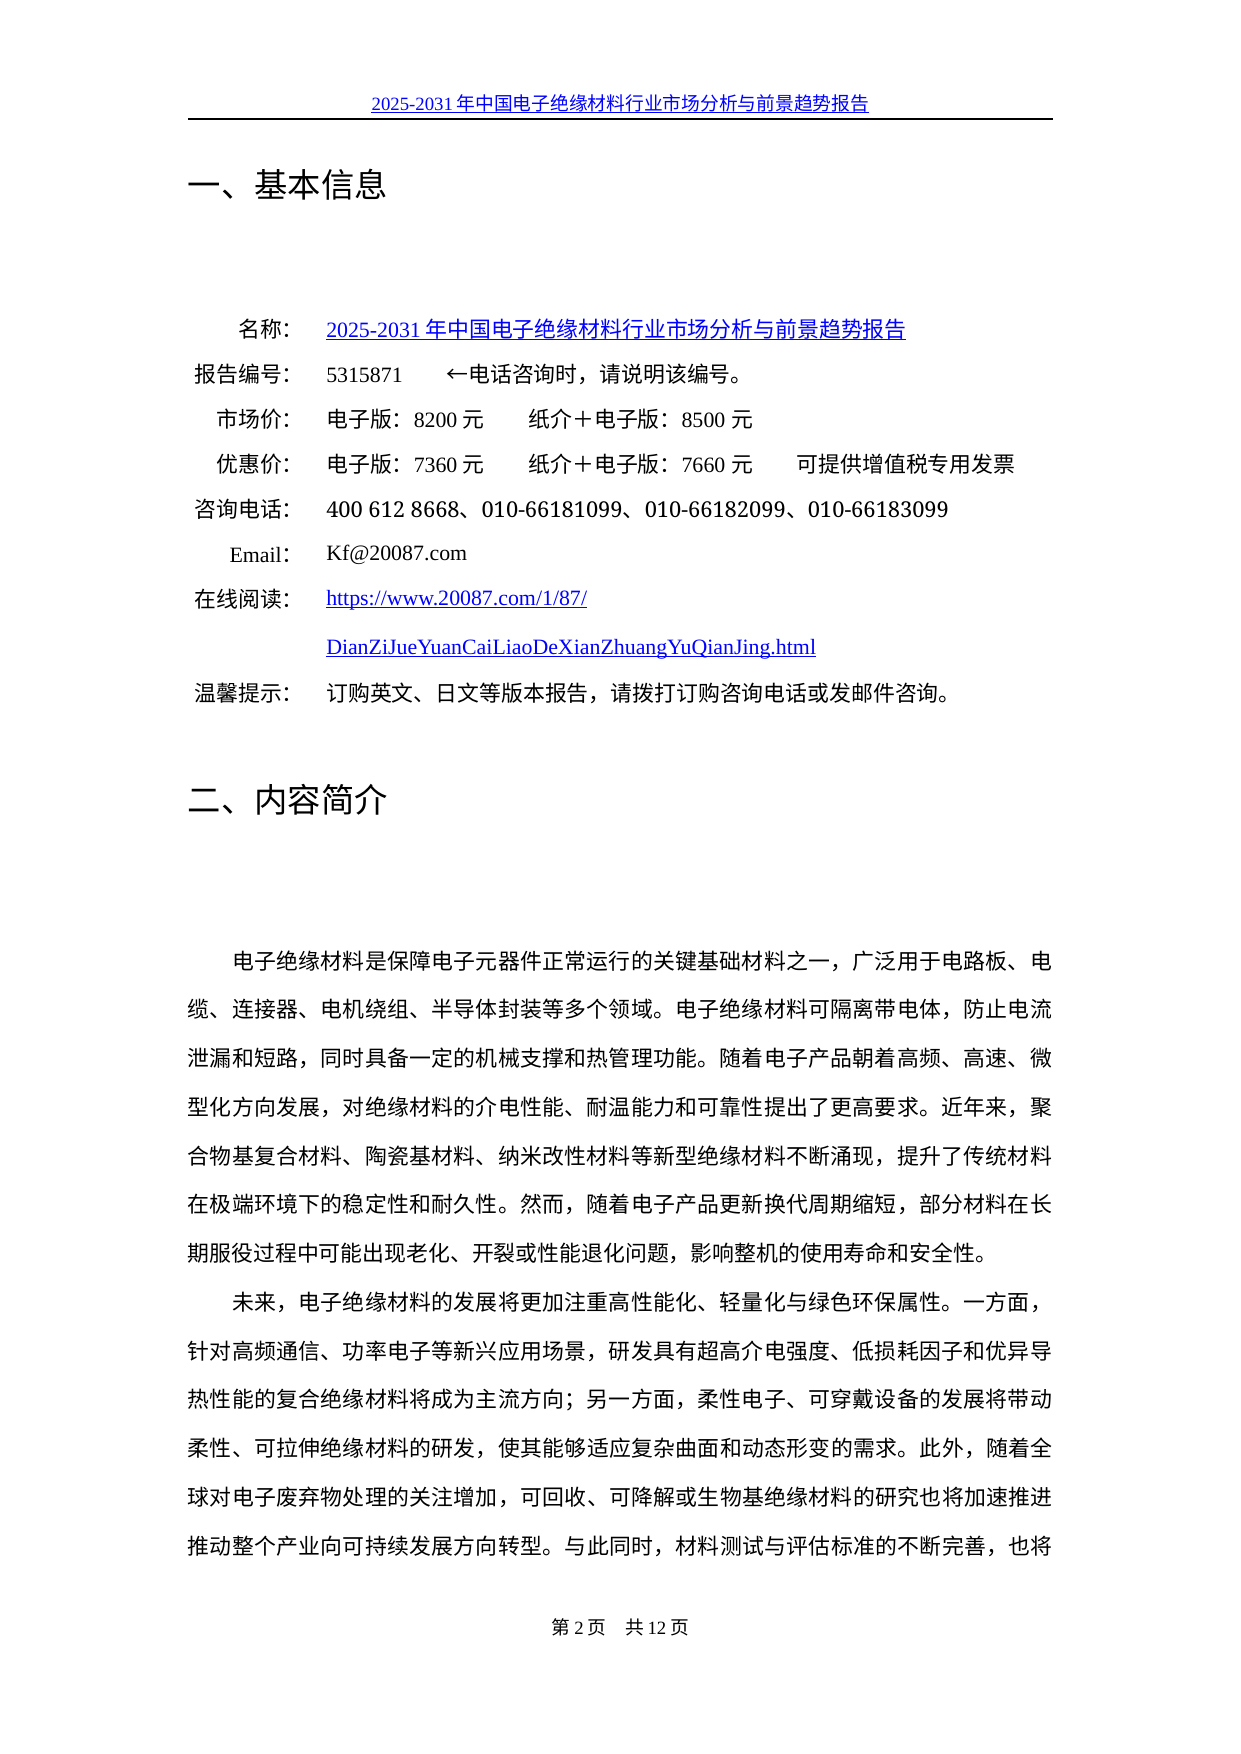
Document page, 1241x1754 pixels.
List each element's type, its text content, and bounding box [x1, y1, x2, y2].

table_cell 电子版：7360 元 纸介＋电子版：7660 元 可提供增值税专用发票 [315, 447, 1073, 492]
table_cell 优惠价： [167, 447, 315, 492]
table_cell 报告编号： [167, 357, 315, 402]
table_cell 咨询电话： [167, 492, 315, 537]
table_cell 在线阅读： [167, 582, 315, 675]
table_header 2025-2031年中国电子绝缘材料行业市场分析与前景趋势报告 [315, 312, 1073, 357]
title 一、基本信息 [187, 150, 1053, 215]
table_cell 5315871 ←电话咨询时，请说明该编号。 [315, 357, 1073, 402]
table_header 名称： [167, 312, 315, 357]
table_cell Kf@20087.com [315, 537, 1073, 582]
table_cell 温馨提示： [167, 675, 315, 720]
table_cell 400 612 8668、010-66181099、010-66182099、010-66183099 [315, 492, 1073, 537]
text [187, 943, 1053, 1561]
table_cell 电子版：8200 元 纸介＋电子版：8500 元 [315, 402, 1073, 447]
table_cell 订购英文、日文等版本报告，请拨打订购咨询电话或发邮件咨询。 [315, 675, 1073, 720]
table_cell Email： [167, 537, 315, 582]
title 二、内容简介 [187, 766, 1053, 831]
table_cell [315, 582, 1073, 675]
table_cell 市场价： [167, 402, 315, 447]
